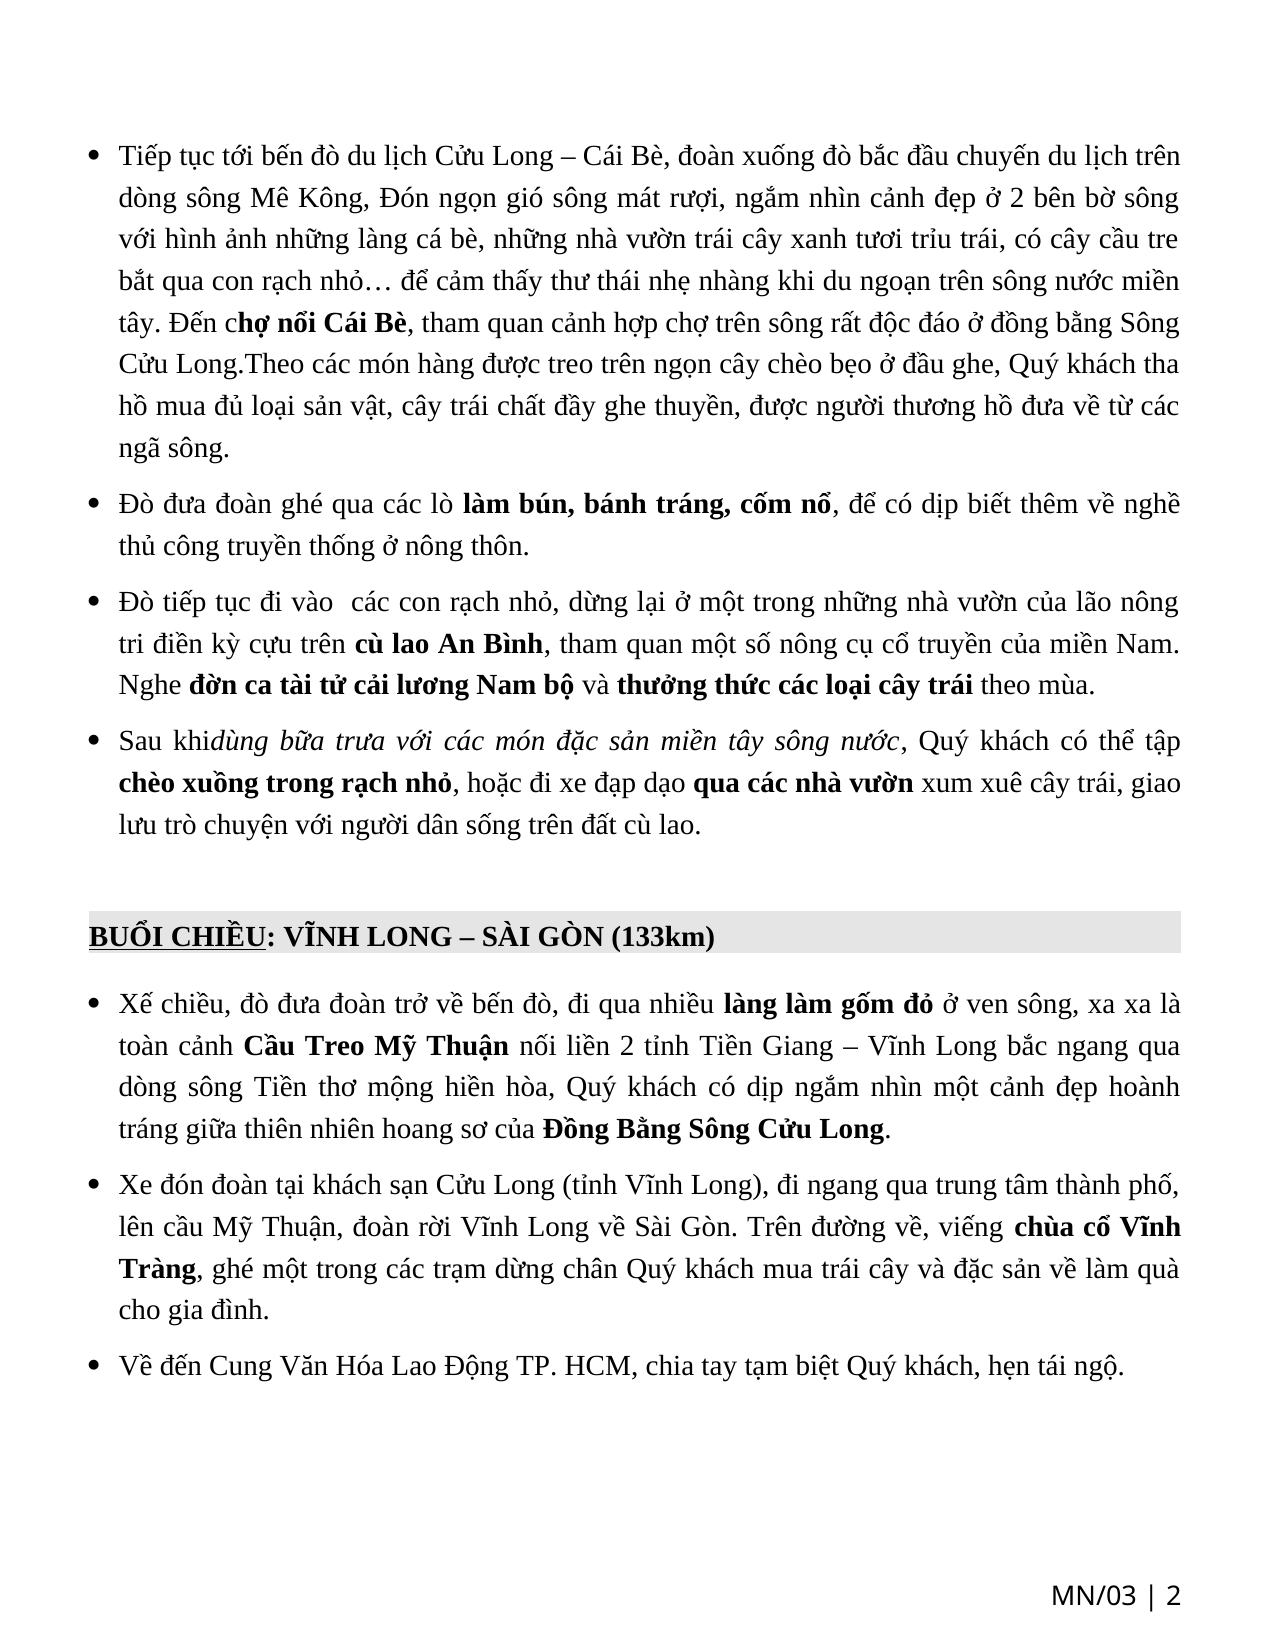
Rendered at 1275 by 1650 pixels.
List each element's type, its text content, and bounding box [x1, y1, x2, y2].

text Về đến Cung Văn Hóa Lao Động TP. HCM, chia tay tạm biệt Quý khách, hẹn tái ngộ. [89, 1341, 1181, 1382]
text Xe đón đoàn tại khách sạn Cửu Long (tỉnh Vĩnh Long), đi ngang qua trung tâm thành phố, lên cầu Mỹ Thuận, đoàn rời Vĩnh Long về Sài Gòn. Trên đường về, viếng chùa cổ Vĩnh Tràng, ghé một trong các trạm dừng chân Quý khách mua trái cây và đặc sản về làm quà cho gia đình. [89, 1159, 1181, 1326]
text BUỔI CHIỀU: VĨNH LONG – SÀI GÒN (133km) [89, 911, 1181, 953]
text Đò tiếp tục đi vào các con rạch nhỏ, dừng lại ở một trong những nhà vườn của lão nông tri điền kỳ cựu trên cù lao An Bình, tham quan một số nông cụ cổ truyền của miền Nam. Nghe đờn ca tài tử cải lương Nam bộ và thưởng thức các loại cây trái theo mùa. [89, 576, 1181, 701]
text Tiếp tục tới bến đò du lịch Cửu Long – Cái Bè, đoàn xuống đò bắc đầu chuyến du lịch trên dòng sông Mê Kông, Đón ngọn gió sông mát rượi, ngắm nhìn cảnh đẹp ở 2 bên bờ sông với hình ảnh những làng cá bè, những nhà vườn trái cây xanh tươi trỉu trái, có cây cầu tre bắt qua con rạch nhỏ… để cảm thấy thư thái nhẹ nhàng khi du ngoạn trên sông nước miền tây. Đến chợ nổi Cái Bè, tham quan cảnh hợp chợ trên sông rất độc đáo ở đồng bằng Sông Cửu Long.Theo các món hàng được treo trên ngọn cây chèo bẹo ở đầu ghe, Quý khách tha hồ mua đủ loại sản vật, cây trái chất đầy ghe thuyền, được người thương hồ đưa về từ các ngã sông. [89, 130, 1181, 463]
text Sau khidùng bữa trưa với các món đặc sản miền tây sông nước, Quý khách có thể tập chèo xuồng trong rạch nhỏ, hoặc đi xe đạp dạo qua các nhà vườn xum xuê cây trái, giao lưu trò chuyện với người dân sống trên đất cù lao. [89, 716, 1181, 841]
text Xế chiều, đò đưa đoàn trở về bến đò, đi qua nhiều làng làm gốm đỏ ở ven sông, xa xa là toàn cảnh Cầu Treo Mỹ Thuận nối liền 2 tỉnh Tiền Giang – Vĩnh Long bắc ngang qua dòng sông Tiền thơ mộng hiền hòa, Quý khách có dịp ngắm nhìn một cảnh đẹp hoành tráng giữa thiên nhiên hoang sơ của Đồng Bằng Sông Cửu Long. [89, 978, 1181, 1145]
text Đò đưa đoàn ghé qua các lò làm bún, bánh tráng, cốm nổ, để có dịp biết thêm về nghề thủ công truyền thống ở nông thôn. [89, 478, 1181, 561]
